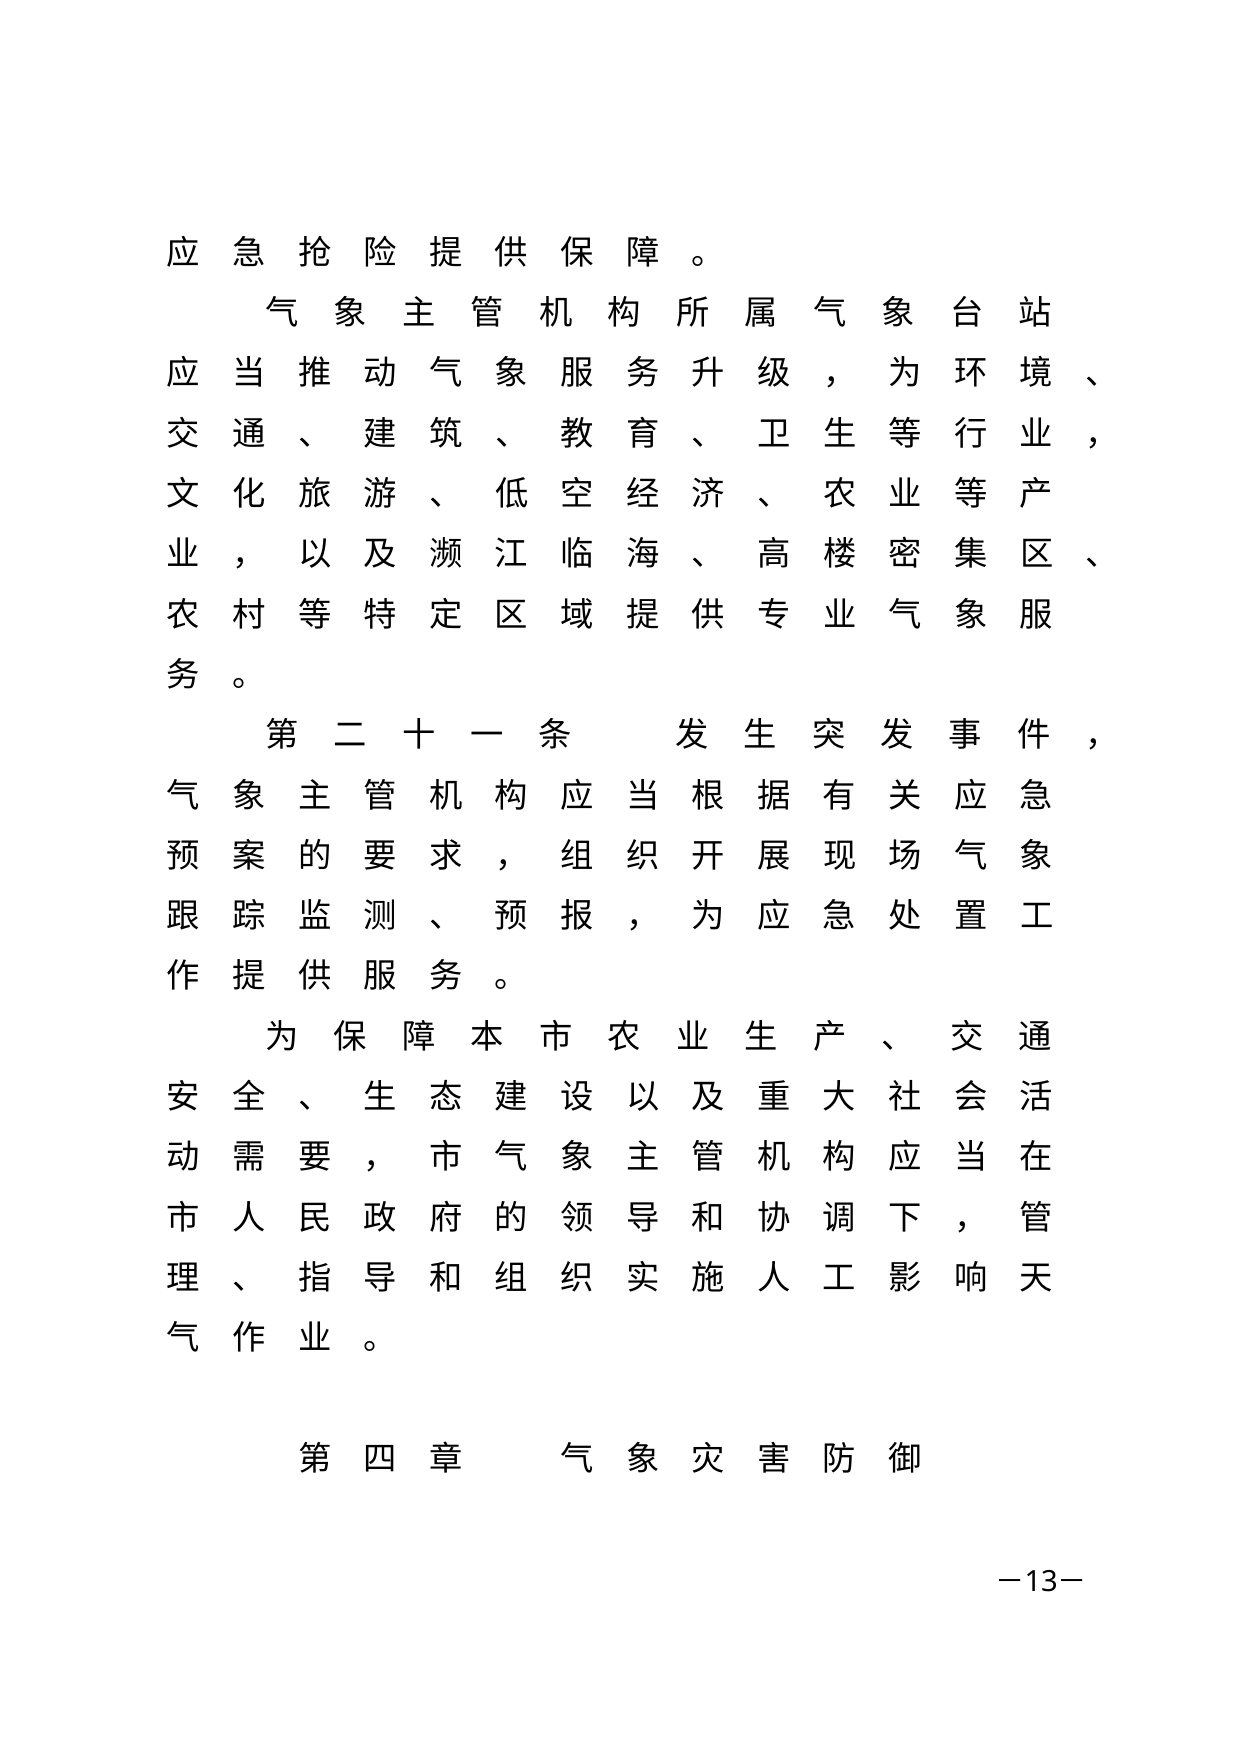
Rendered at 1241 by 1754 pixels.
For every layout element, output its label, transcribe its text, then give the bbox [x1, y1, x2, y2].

text 气象主管机构所属气象台站应当推动气象服务升级，为环境、交通、建筑、教育、卫生等行业，文化旅游、低空经济、农业等产业，以及濒江临海、高楼密集区、农村等特定区域提供专业气象服务。 [167, 280, 1085, 702]
text 为保障本市农业生产、交通安全、生态建设以及重大社会活动需要，市气象主管机构应当在市人民政府的领导和协调下，管理、指导和组织实施人工影响天气作业。 [167, 1003, 1085, 1365]
text 第二十条 气象主管机构所属气象台站应当对台风、大风、暴雨、连阴雨、雷电、高温、寒潮、大雾等进行实时监测、分析、预报，为公用事业、防汛指挥和应急抢险提供保障。 [167, 219, 1085, 280]
text 第二十一条 发生突发事件，气象主管机构应当根据有关应急预案的要求，组织开展现场气象跟踪监测、预报，为应急处置工作提供服务。 [167, 702, 1085, 1003]
text 第四章 气象灾害防御 [167, 1426, 1085, 1486]
